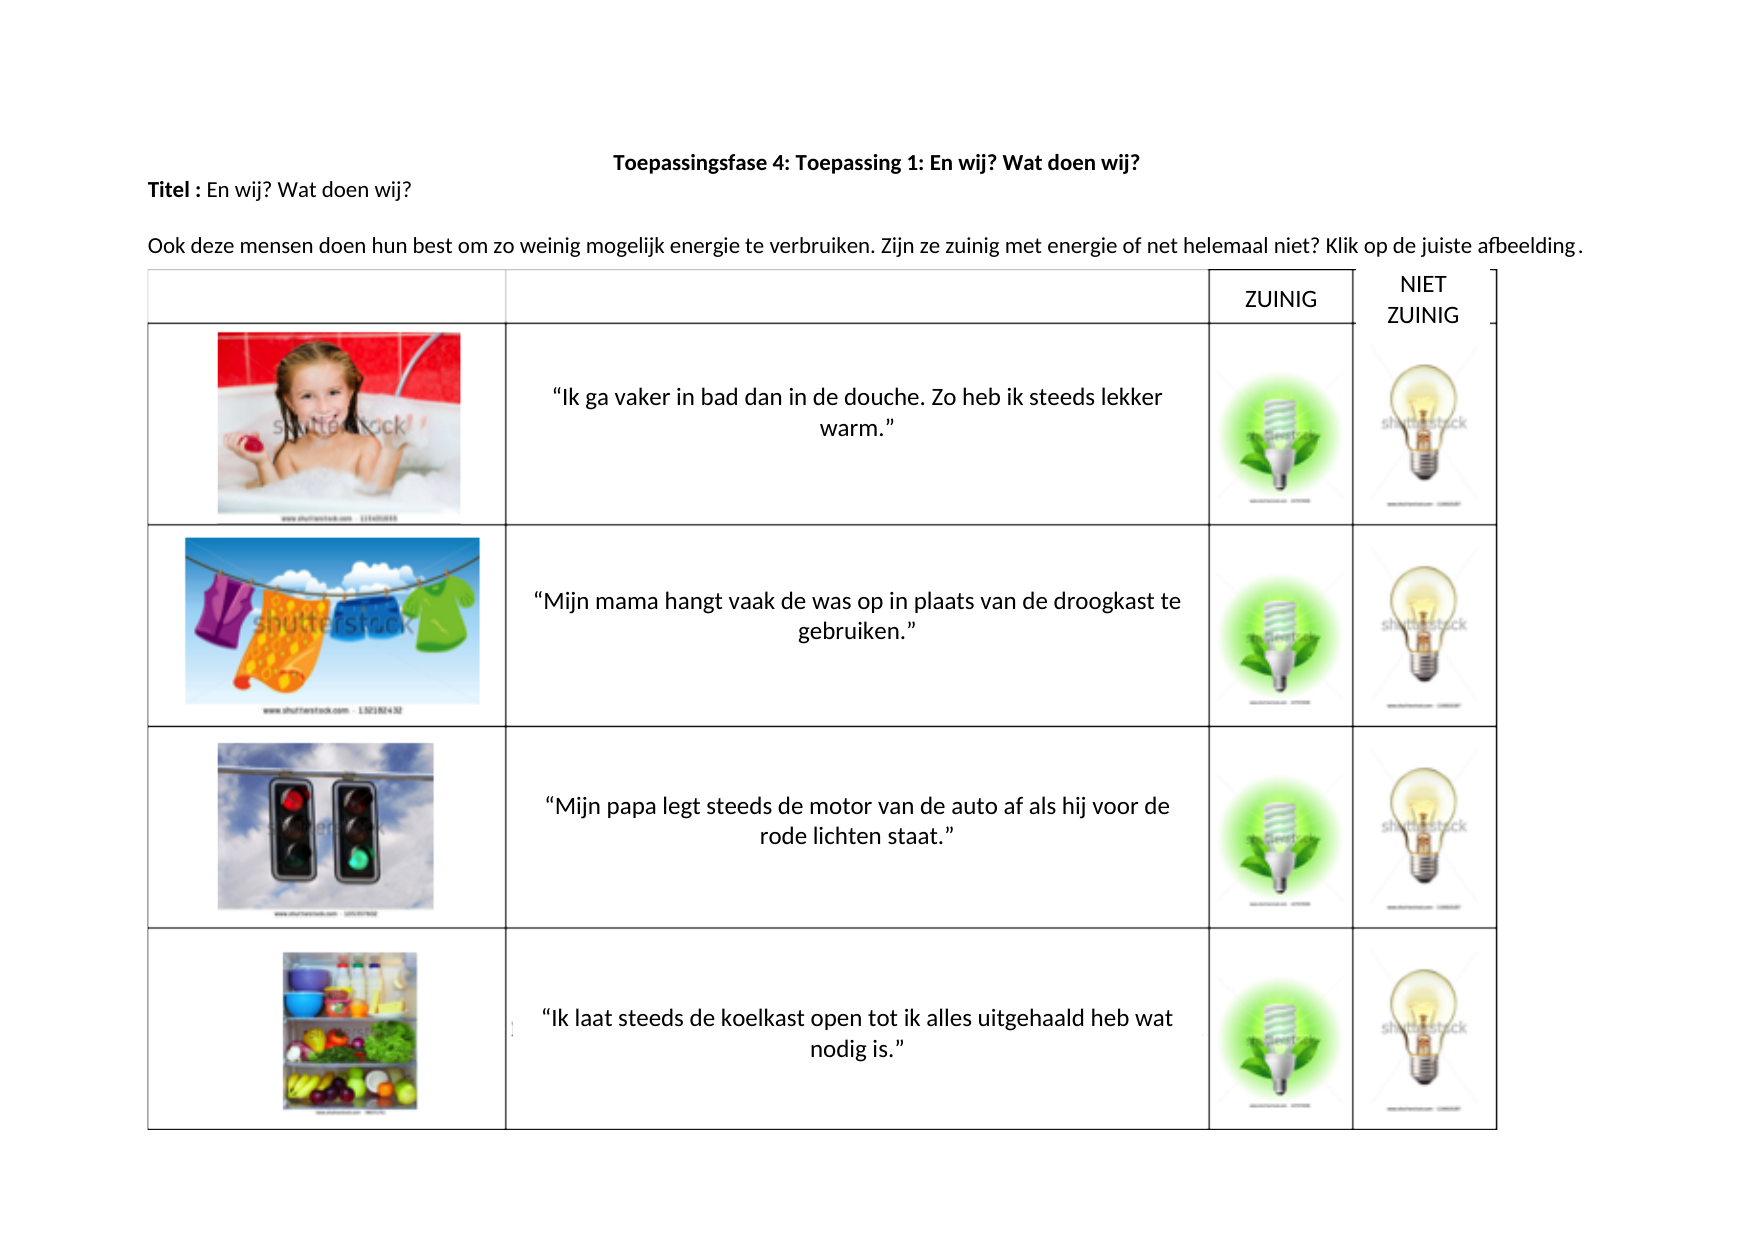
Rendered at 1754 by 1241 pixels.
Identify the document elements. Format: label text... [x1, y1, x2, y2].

picture [147, 269, 1498, 1127]
text Toepassingsfase 4: Toepassing 1: En wij? Wat doen wij? [148, 148, 1606, 176]
text Titel : En wij? Wat doen wij? [148, 176, 1606, 204]
text Ook deze mensen doen hun best om zo weinig mogelijk energie te verbruiken. Zijn ze zuinig met energie of net helemaal niet? Klik op de juiste afbeelding. [148, 232, 1606, 260]
